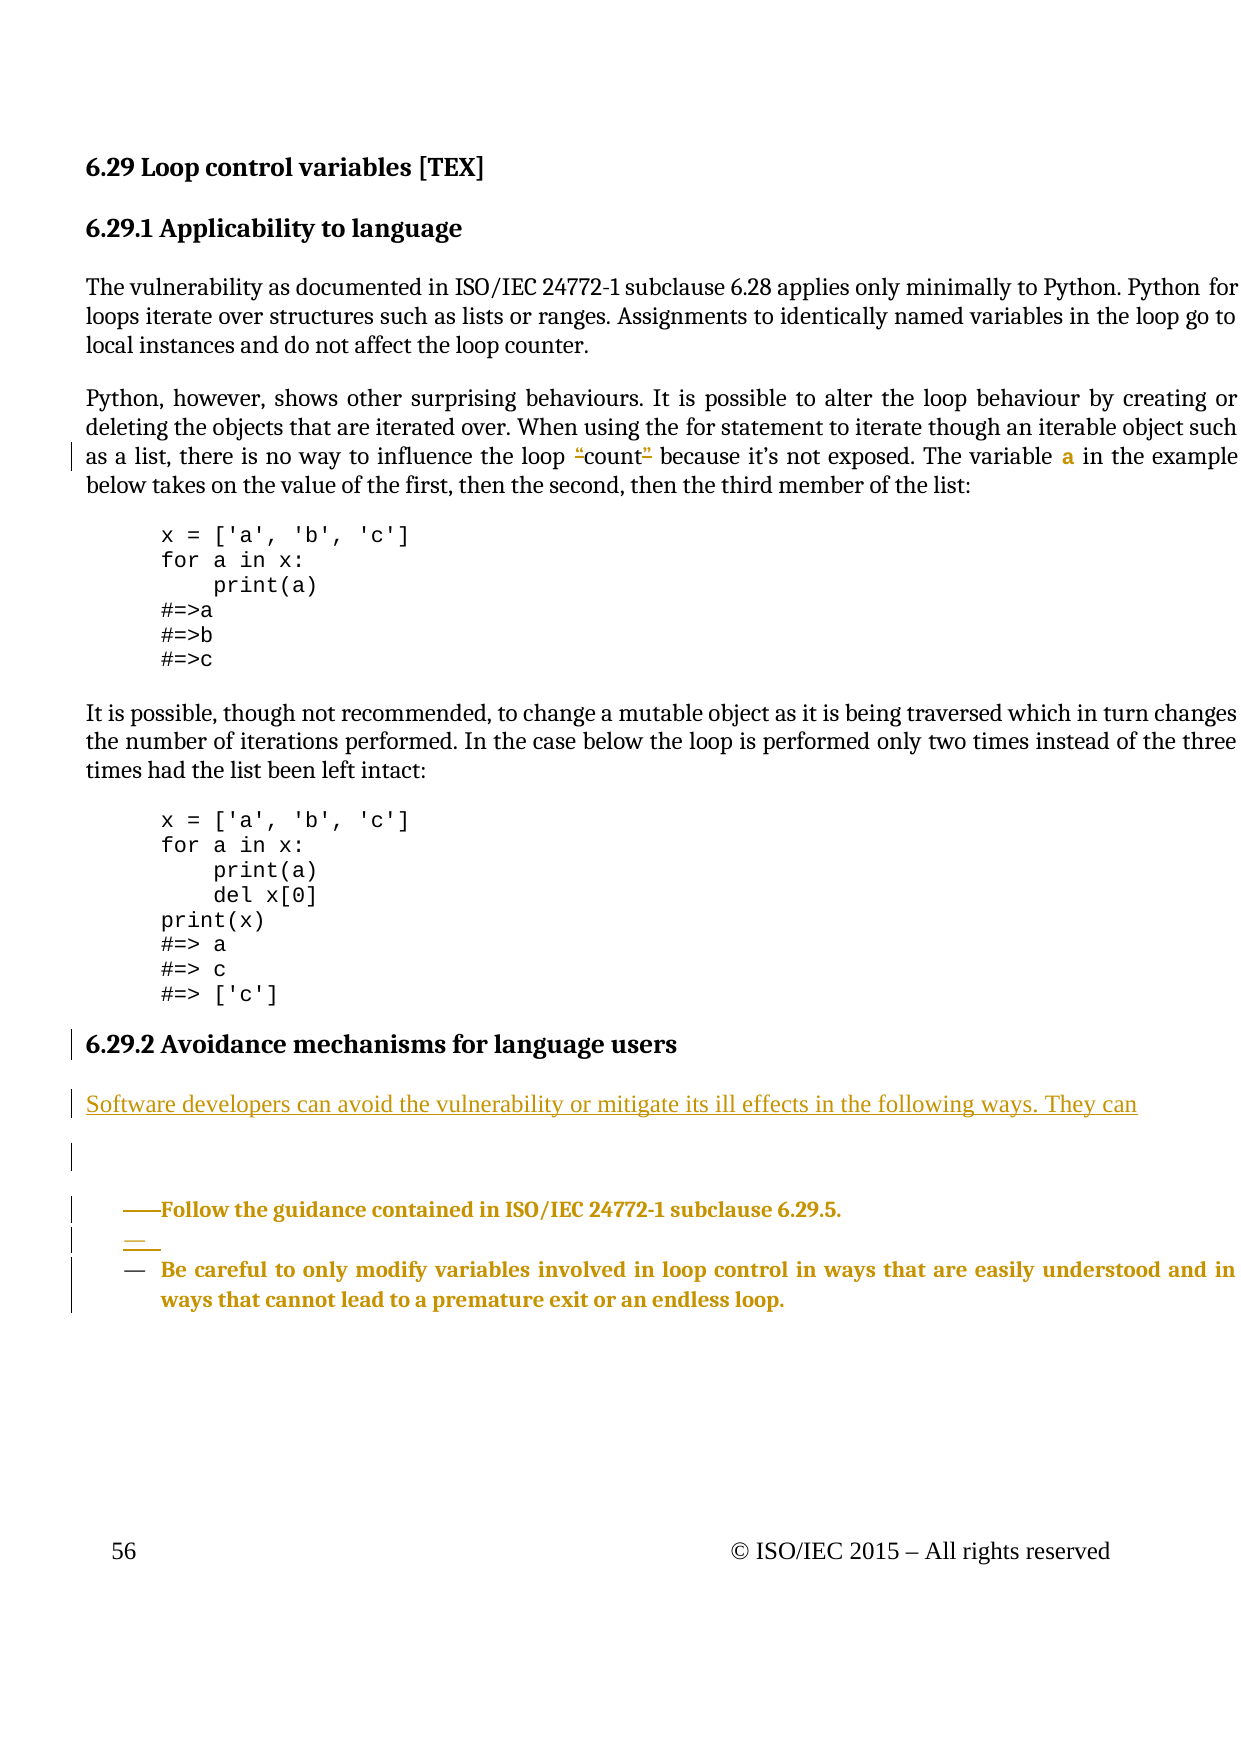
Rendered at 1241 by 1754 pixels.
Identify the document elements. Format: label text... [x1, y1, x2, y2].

subtitle 6.29 Loop control variables [TEX] [86, 152, 1238, 183]
text #=> ['c'] [161, 983, 1153, 1008]
text #=> a [161, 934, 1153, 958]
text The vulnerability as documented in ISO/IEC 24772-1 subclause 6.28 applies only minimally to Python. Python for loops iterate over structures such as lists or ranges. Assignments to identically named variables in the loop go to local instances and do not affect the loop counter. [86, 273, 1238, 359]
text Python, however, shows other surprising behaviours. It is possible to alter the loop behaviour by creating or deleting the objects that are iterated over. When using the for statement to iterate though an iterable object such as a list, there is no way to influence the loop count because it’s not exposed. The variable a in the example below takes on the value of the first, then the second, then the third member of the list: [86, 384, 1238, 500]
text print(x) [161, 909, 1153, 934]
text #=>c [161, 649, 1153, 673]
list Be careful to only modify variables involved in loop control in ways that are easily understood and in ways that cannot lead to a premature exit or an endless loop. [123, 1257, 1238, 1313]
text for a in x: [161, 549, 1153, 574]
text del x[0] [161, 884, 1153, 909]
text for a in x: [161, 834, 1153, 859]
text #=>b [161, 624, 1153, 649]
text #=>a [161, 599, 1153, 624]
text x = ['a', 'b', 'c'] [161, 525, 1153, 549]
subtitle 6.29.1 Applicability to language [86, 213, 1238, 244]
text x = ['a', 'b', 'c'] [161, 810, 1153, 834]
text print(a) [161, 574, 1153, 599]
text print(a) [161, 859, 1153, 884]
subtitle 6.29.2 Avoidance mechanisms for language users [86, 1029, 1238, 1060]
text It is possible, though not recommended, to change a mutable object as it is being traversed which in turn changes the number of iterations performed. In the case below the loop is performed only two times instead of the three times had the list been left intact: [86, 698, 1238, 785]
list Follow the guidance contained in ISO/IEC 24772-1 subclause 6.29.5. [123, 1196, 1238, 1223]
text #=> c [161, 958, 1153, 983]
